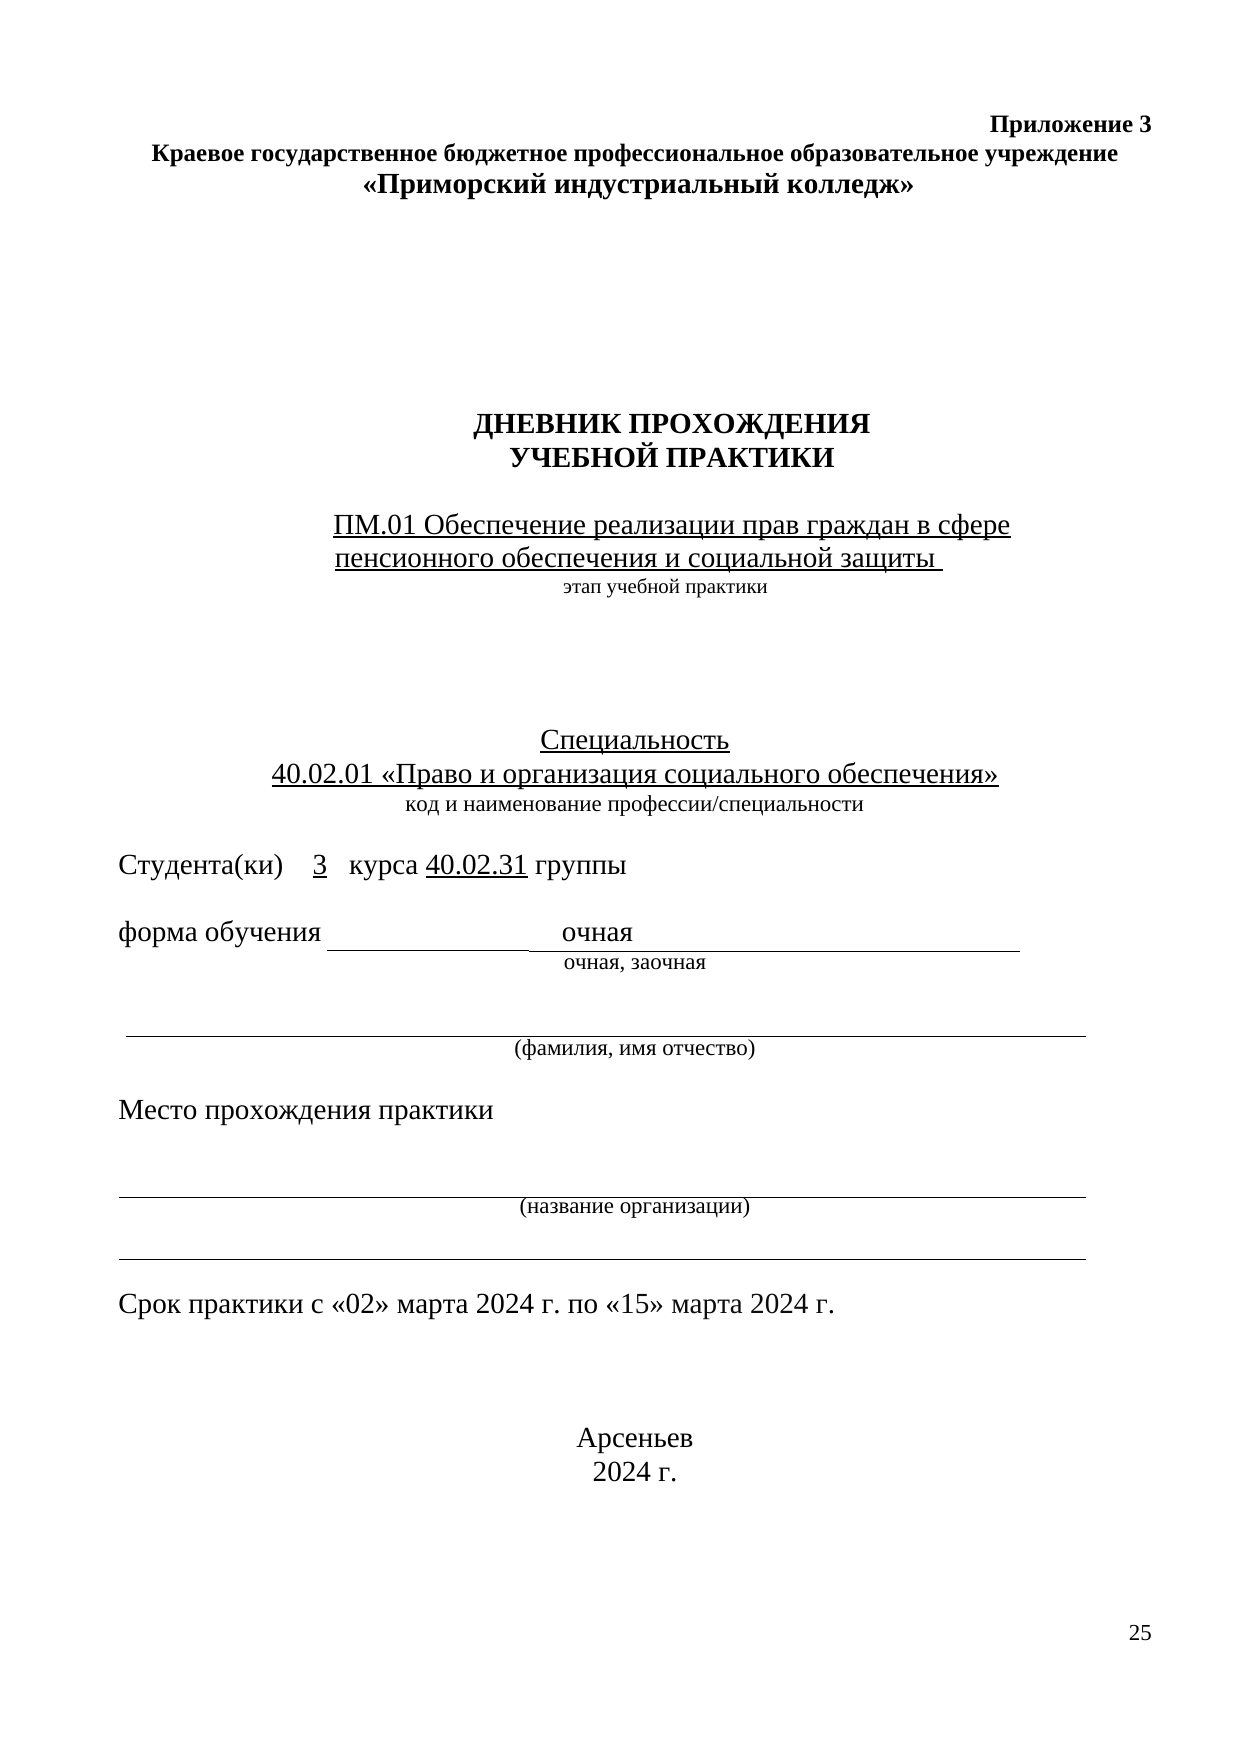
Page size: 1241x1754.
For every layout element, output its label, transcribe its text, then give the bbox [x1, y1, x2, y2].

text (фамилия, имя отчество) [118, 1034, 1152, 1061]
text Место прохождения практики [118, 1092, 1152, 1126]
text ДНЕВНИК ПРОХОЖДЕНИЯ [118, 406, 1152, 440]
text УЧЕБНОЙ ПРАКТИКИ [118, 440, 1152, 473]
text (название организации) [118, 1193, 1152, 1219]
text ПМ.01 Обеспечение реализации прав граждан в сфере пенсионного обеспечения и социальной защиты [118, 507, 1152, 574]
text очная, заочная [118, 948, 1152, 974]
text «Приморский индустриальный колледж» [118, 167, 1152, 200]
text Приложение 3 [118, 109, 1152, 138]
text Арсеньев [118, 1420, 1152, 1454]
text Срок практики с «02» марта 2024 г. по «15» марта 2024 г. [118, 1286, 1152, 1319]
text 2024 г. [118, 1454, 1152, 1487]
text форма обучения очная [118, 914, 1152, 948]
text 40.02.01 «Право и организация социального обеспечения» [118, 756, 1152, 789]
text код и наименование профессии/специальности [118, 789, 1152, 816]
text этап учебной практики [118, 574, 1152, 598]
text Специальность [118, 722, 1152, 756]
text Студента(ки) 3 курса 40.02.31 группы [118, 847, 1152, 881]
text Краевое государственное бюджетное профессиональное образовательное учреждение [118, 138, 1152, 167]
